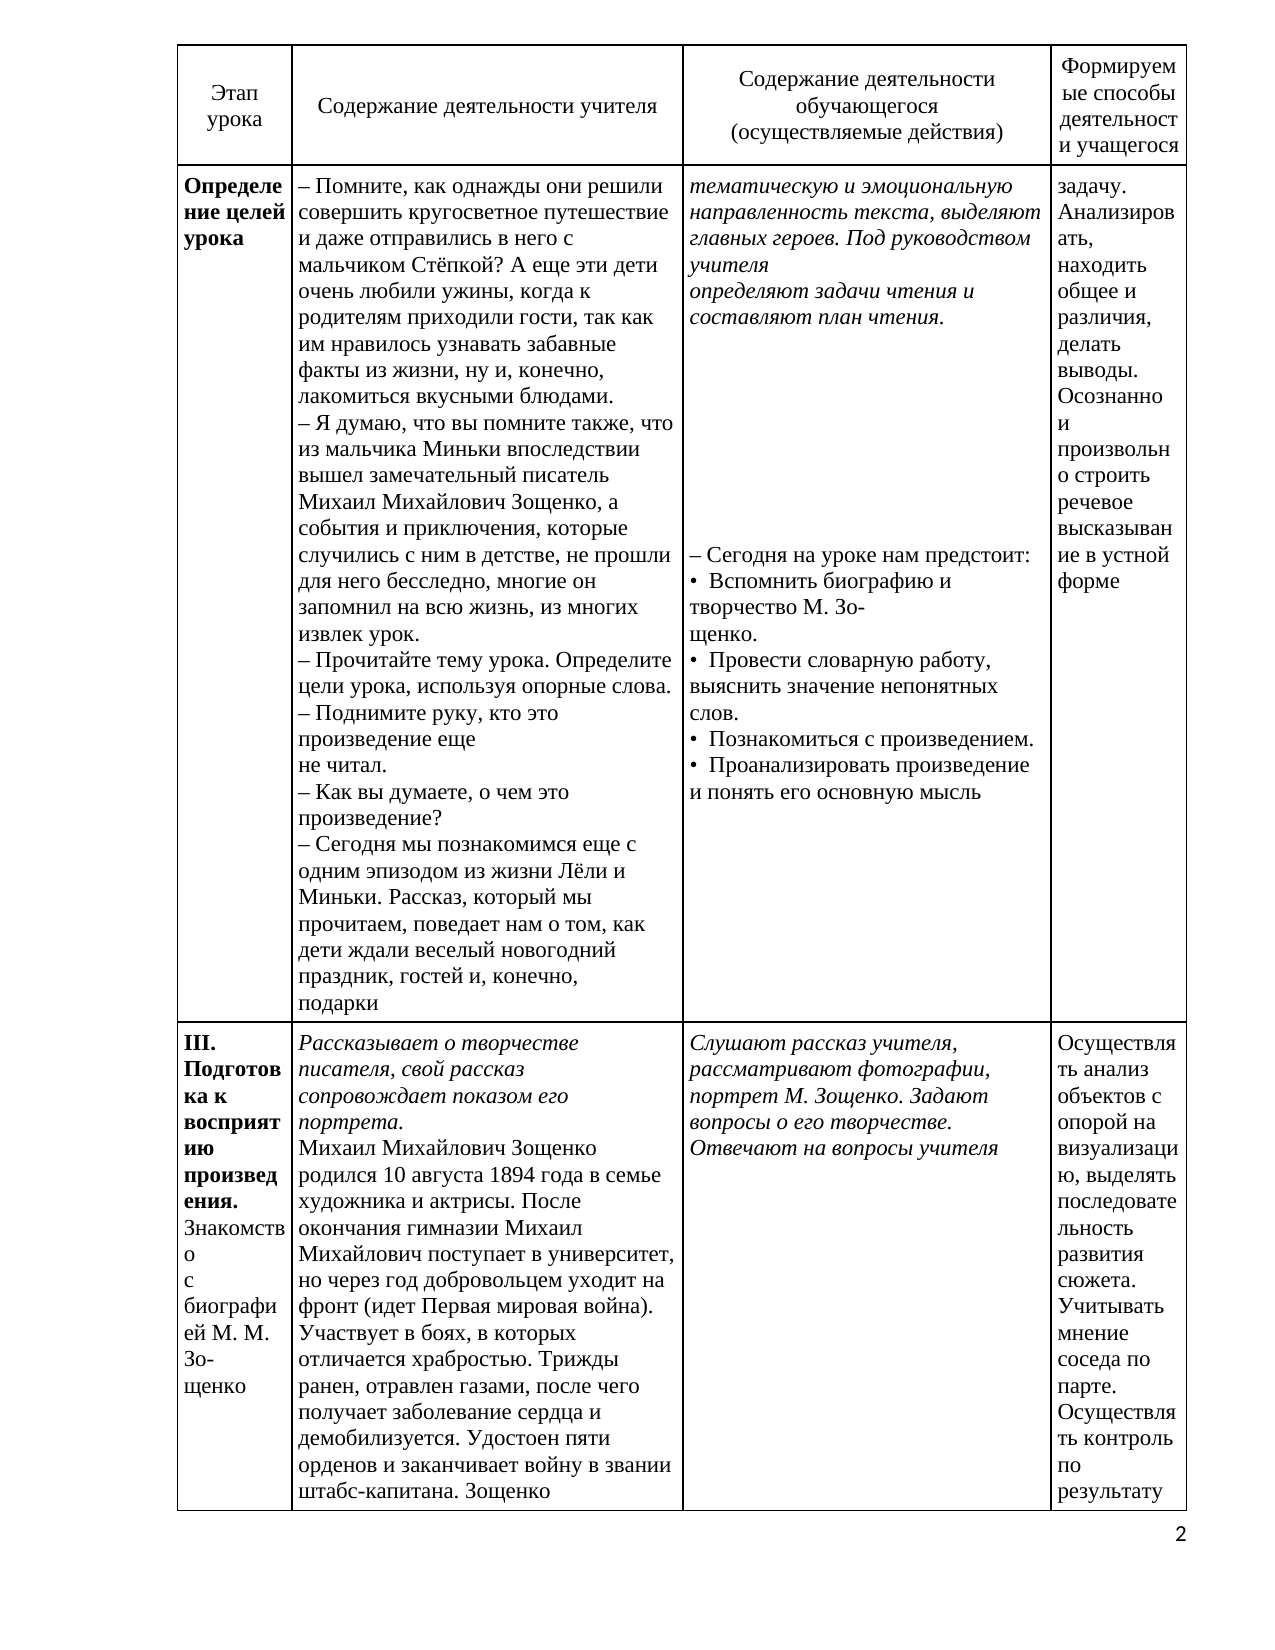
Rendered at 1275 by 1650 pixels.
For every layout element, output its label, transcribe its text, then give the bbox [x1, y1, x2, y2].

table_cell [684, 1023, 1050, 1510]
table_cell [1052, 166, 1186, 1021]
table_header Содержание деятельности учителя [293, 46, 682, 164]
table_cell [178, 1023, 291, 1510]
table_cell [684, 166, 1050, 1021]
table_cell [178, 166, 291, 1021]
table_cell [293, 1023, 682, 1510]
table_header Этап урока [178, 46, 291, 164]
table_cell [293, 166, 682, 1021]
table_header Содержание деятельности обучающегося (осуществляемые действия) [684, 46, 1050, 164]
table_header Формируемые способы деятельности учащегося [1052, 46, 1186, 164]
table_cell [1052, 1023, 1186, 1510]
